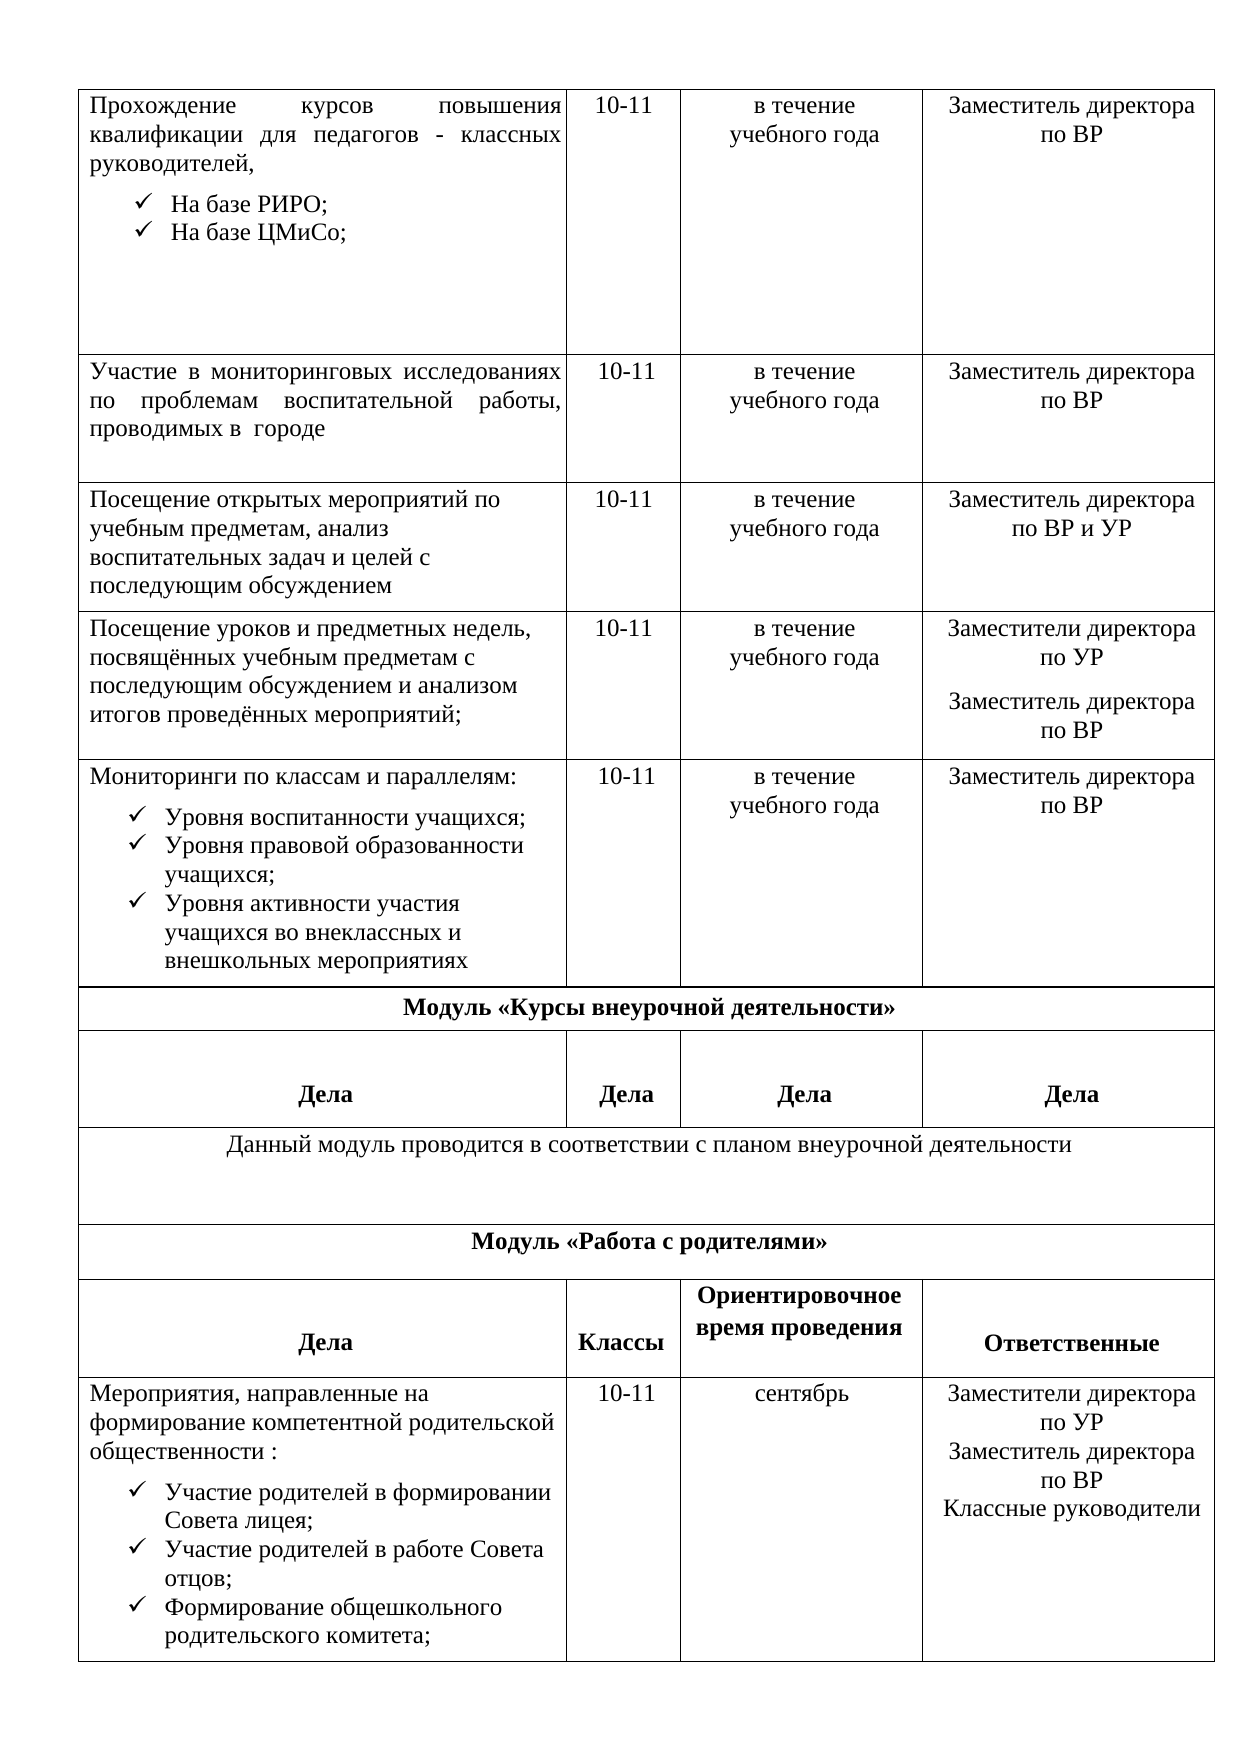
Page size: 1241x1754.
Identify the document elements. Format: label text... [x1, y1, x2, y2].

table_cell 10-11 [567, 483, 680, 611]
table_cell Заместитель директора по ВР [923, 355, 1214, 482]
table_cell в течение учебного года [681, 760, 922, 986]
table_cell Мероприятия, направленные на формирование компетентной родительской общественности : Участие родителей в формировании Совета лицея; Участие родителей в работе Совета отцов; Формирование общешкольного родительского комитета; [79, 1378, 566, 1661]
table_cell в течение учебного года [681, 483, 922, 611]
table_cell 10-11 [567, 612, 680, 759]
table_cell Модуль «Работа с родителями» [79, 1225, 1214, 1279]
table_cell Заместители директора по УР Заместитель директора по ВР [923, 612, 1214, 759]
table_cell Мониторинги по классам и параллелям: Уровня воспитанности учащихся; Уровня правовой образованности учащихся; Уровня активности участия учащихся во внеклассных и внешкольных мероприятиях [79, 760, 566, 986]
table_cell Ответственные [923, 1280, 1214, 1377]
table_cell Заместитель директора по ВР [923, 90, 1214, 354]
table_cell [681, 90, 922, 354]
table_cell Участие в мониторинговых исследованиях по проблемам воспитательной работы, проводимых в городе [79, 355, 566, 482]
table_cell Дела [681, 1031, 922, 1127]
table_cell 10-11 [567, 90, 680, 354]
table_cell Ориентировочное время проведения [681, 1280, 922, 1377]
table_cell Данный модуль проводится в соответствии с планом внеурочной деятельности [79, 1128, 1214, 1224]
table_cell Дела [79, 1031, 566, 1127]
table_cell Модуль «Курсы внеурочной деятельности» [79, 988, 1214, 1030]
table_cell в течение учебного года [681, 612, 922, 759]
table_cell в течение учебного года [681, 355, 922, 482]
table_cell Дела [567, 1031, 680, 1127]
table_cell Посещение уроков и предметных недель, посвящённых учебным предметам с последующим обсуждением и анализом итогов проведённых мероприятий; [79, 612, 566, 759]
table_cell 10-11 [567, 760, 680, 986]
table_cell Посещение открытых мероприятий по учебным предметам, анализ воспитательных задач и целей с последующим обсуждением [79, 483, 566, 611]
table_cell 10-11 [567, 355, 680, 482]
table_cell Заместители директора по УР Заместитель директора по ВР Классные руководители [923, 1378, 1214, 1661]
table_cell 10-11 [567, 1378, 680, 1661]
table_cell сентябрь [681, 1378, 922, 1661]
table_cell Дела [79, 1280, 566, 1377]
table_cell Заместитель директора по ВР [923, 760, 1214, 986]
table_cell Дела [923, 1031, 1214, 1127]
table_cell Классы [567, 1280, 680, 1377]
table_cell Прохождение курсов повышения квалификации для педагогов - классных руководителей, На базе РИРО; На базе ЦМиСо; [79, 90, 566, 354]
table_cell Заместитель директора по ВР и УР [923, 483, 1214, 611]
